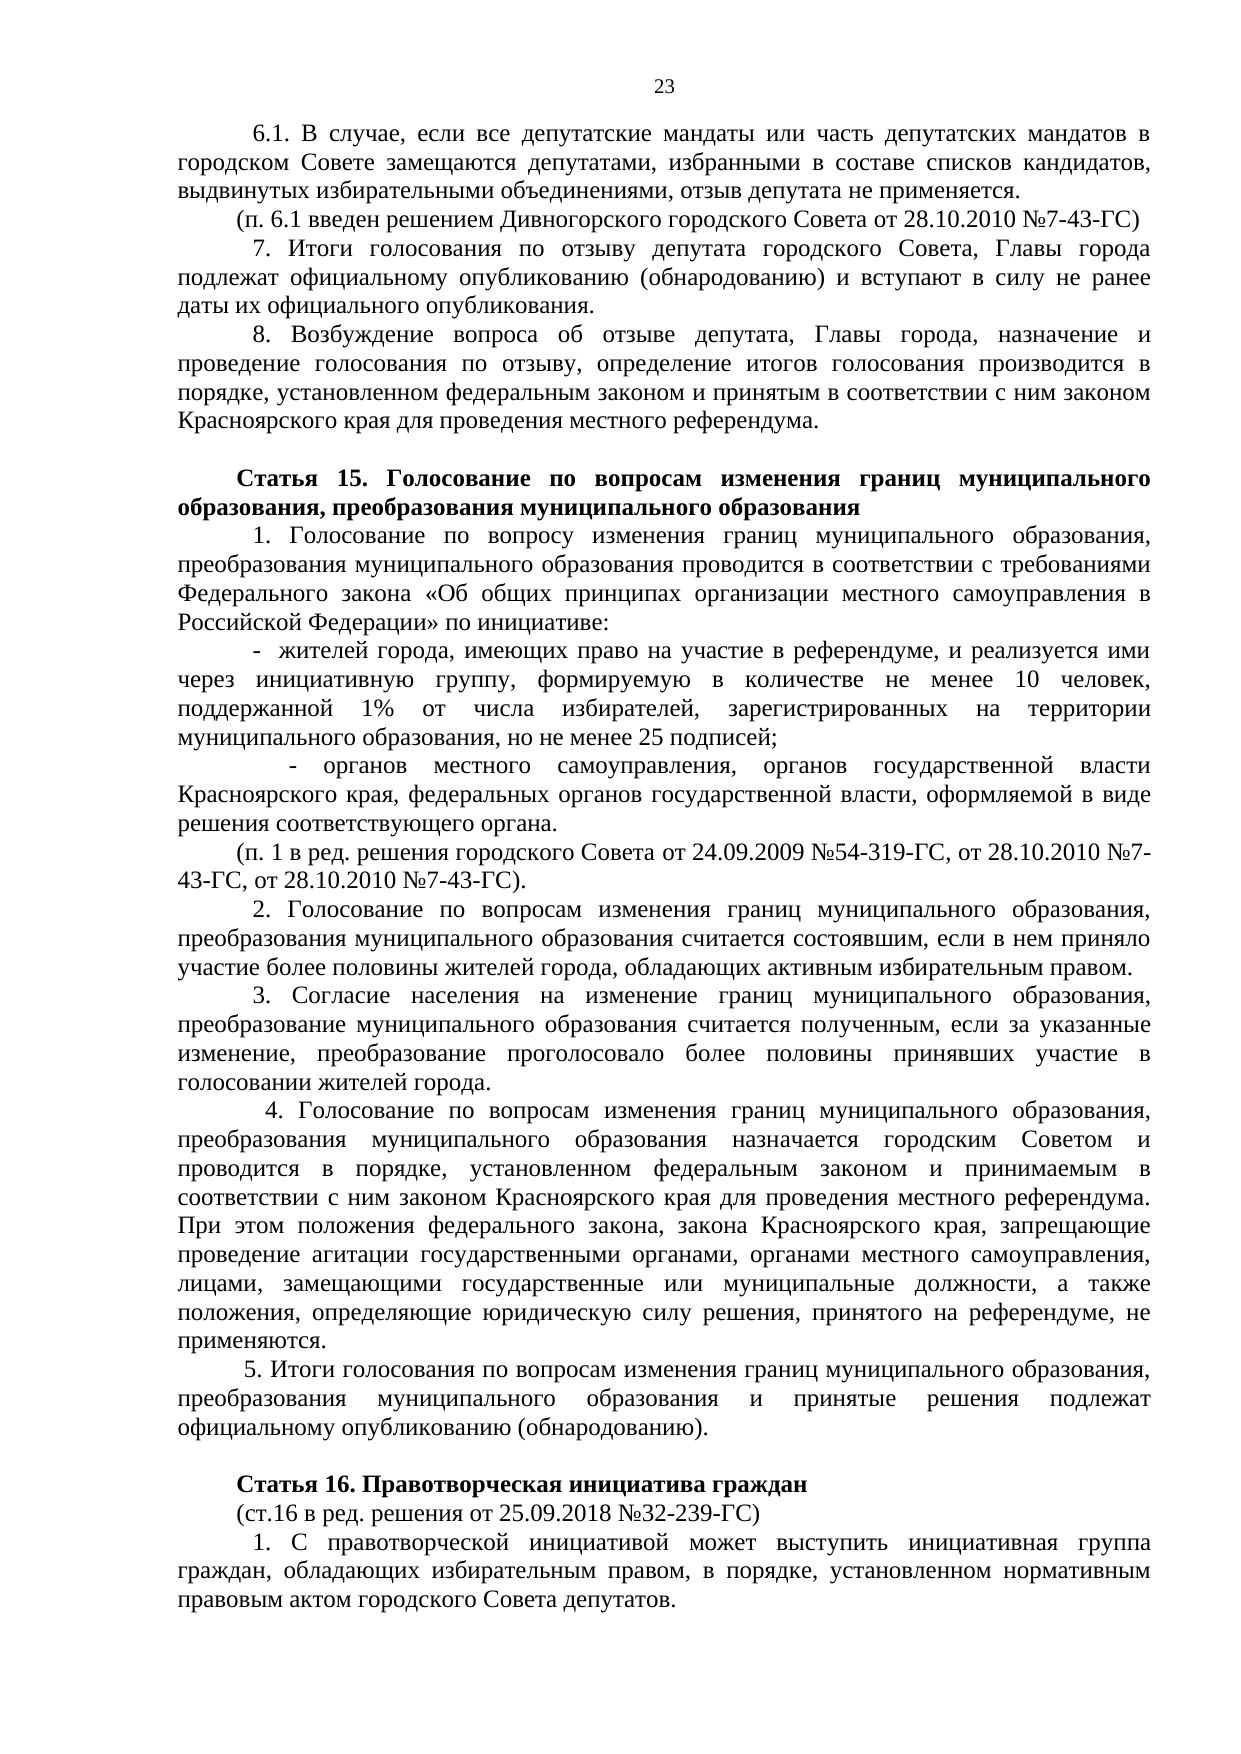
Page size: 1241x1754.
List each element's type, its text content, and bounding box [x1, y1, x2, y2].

text 6.1. В случае, если все депутатские мандаты или часть депутатских мандатов в городском Совете замещаются депутатами, избранными в составе списков кандидатов, выдвинутых избирательными объединениями, отзыв депутата не применяется. [177, 118, 1152, 204]
text (п. 1 в ред. решения городского Совета от 24.09.2009 №54-319-ГС, от 28.10.2010 №7-43-ГС, от 28.10.2010 №7-43-ГС). [177, 837, 1152, 894]
text 1. Голосование по вопросу изменения границ муниципального образования, преобразования муниципального образования проводится в соответствии с требованиями Федерального закона «Об общих принципах организации местного самоуправления в Российской Федерации» по инициативе: [177, 521, 1152, 636]
text 8. Возбуждение вопроса об отзыве депутата, Главы города, назначение и проведение голосования по отзыву, определение итогов голосования производится в порядке, установленном федеральным законом и принятым в соответствии с ним законом Красноярского края для проведения местного референдума. [177, 319, 1152, 434]
text Статья 16. Правотворческая инициатива граждан [177, 1469, 1152, 1498]
text (п. 6.1 введен решением Дивногорского городского Совета от 28.10.2010 №7-43-ГС) [177, 204, 1152, 233]
text 2. Голосование по вопросам изменения границ муниципального образования, преобразования муниципального образования считается состоявшим, если в нем приняло участие более половины жителей города, обладающих активным избирательным правом. [177, 894, 1152, 981]
text 7. Итоги голосования по отзыву депутата городского Совета, Главы города подлежат официальному опубликованию (обнародованию) и вступают в силу не ранее даты их официального опубликования. [177, 233, 1152, 319]
text 4. Голосование по вопросам изменения границ муниципального образования, преобразования муниципального образования назначается городским Советом и проводится в порядке, установленном федеральным законом и принимаемым в соответствии с ним законом Красноярского края для проведения местного референдума. При этом положения федерального закона, закона Красноярского края, запрещающие проведение агитации государственными органами, органами местного самоуправления, лицами, замещающими государственные или муниципальные должности, а также положения, определяющие юридическую силу решения, принятого на референдуме, не применяются. [177, 1096, 1152, 1354]
text 1. С правотворческой инициативой может выступить инициативная группа граждан, обладающих избирательным правом, в порядке, установленном нормативным правовым актом городского Совета депутатов. [177, 1527, 1152, 1613]
text - жителей города, имеющих право на участие в референдуме, и реализуется ими через инициативную группу, формируемую в количестве не менее 10 человек, поддержанной 1% от числа избирателей, зарегистрированных на территории муниципального образования, но не менее 25 подписей; [177, 636, 1152, 751]
text 5. Итоги голосования по вопросам изменения границ муниципального образования, преобразования муниципального образования и принятые решения подлежат официальному опубликованию (обнародованию). [177, 1354, 1152, 1441]
text (ст.16 в ред. решения от 25.09.2018 №32-239-ГС) [177, 1498, 1152, 1527]
text Статья 15. Голосование по вопросам изменения границ муниципального образования, преобразования муниципального образования [177, 463, 1152, 521]
text 3. Согласие населения на изменение границ муниципального образования, преобразование муниципального образования считается полученным, если за указанные изменение, преобразование проголосовало более половины принявших участие в голосовании жителей города. [177, 981, 1152, 1096]
text - органов местного самоуправления, органов государственной власти Красноярского края, федеральных органов государственной власти, оформляемой в виде решения соответствующего органа. [177, 751, 1152, 837]
